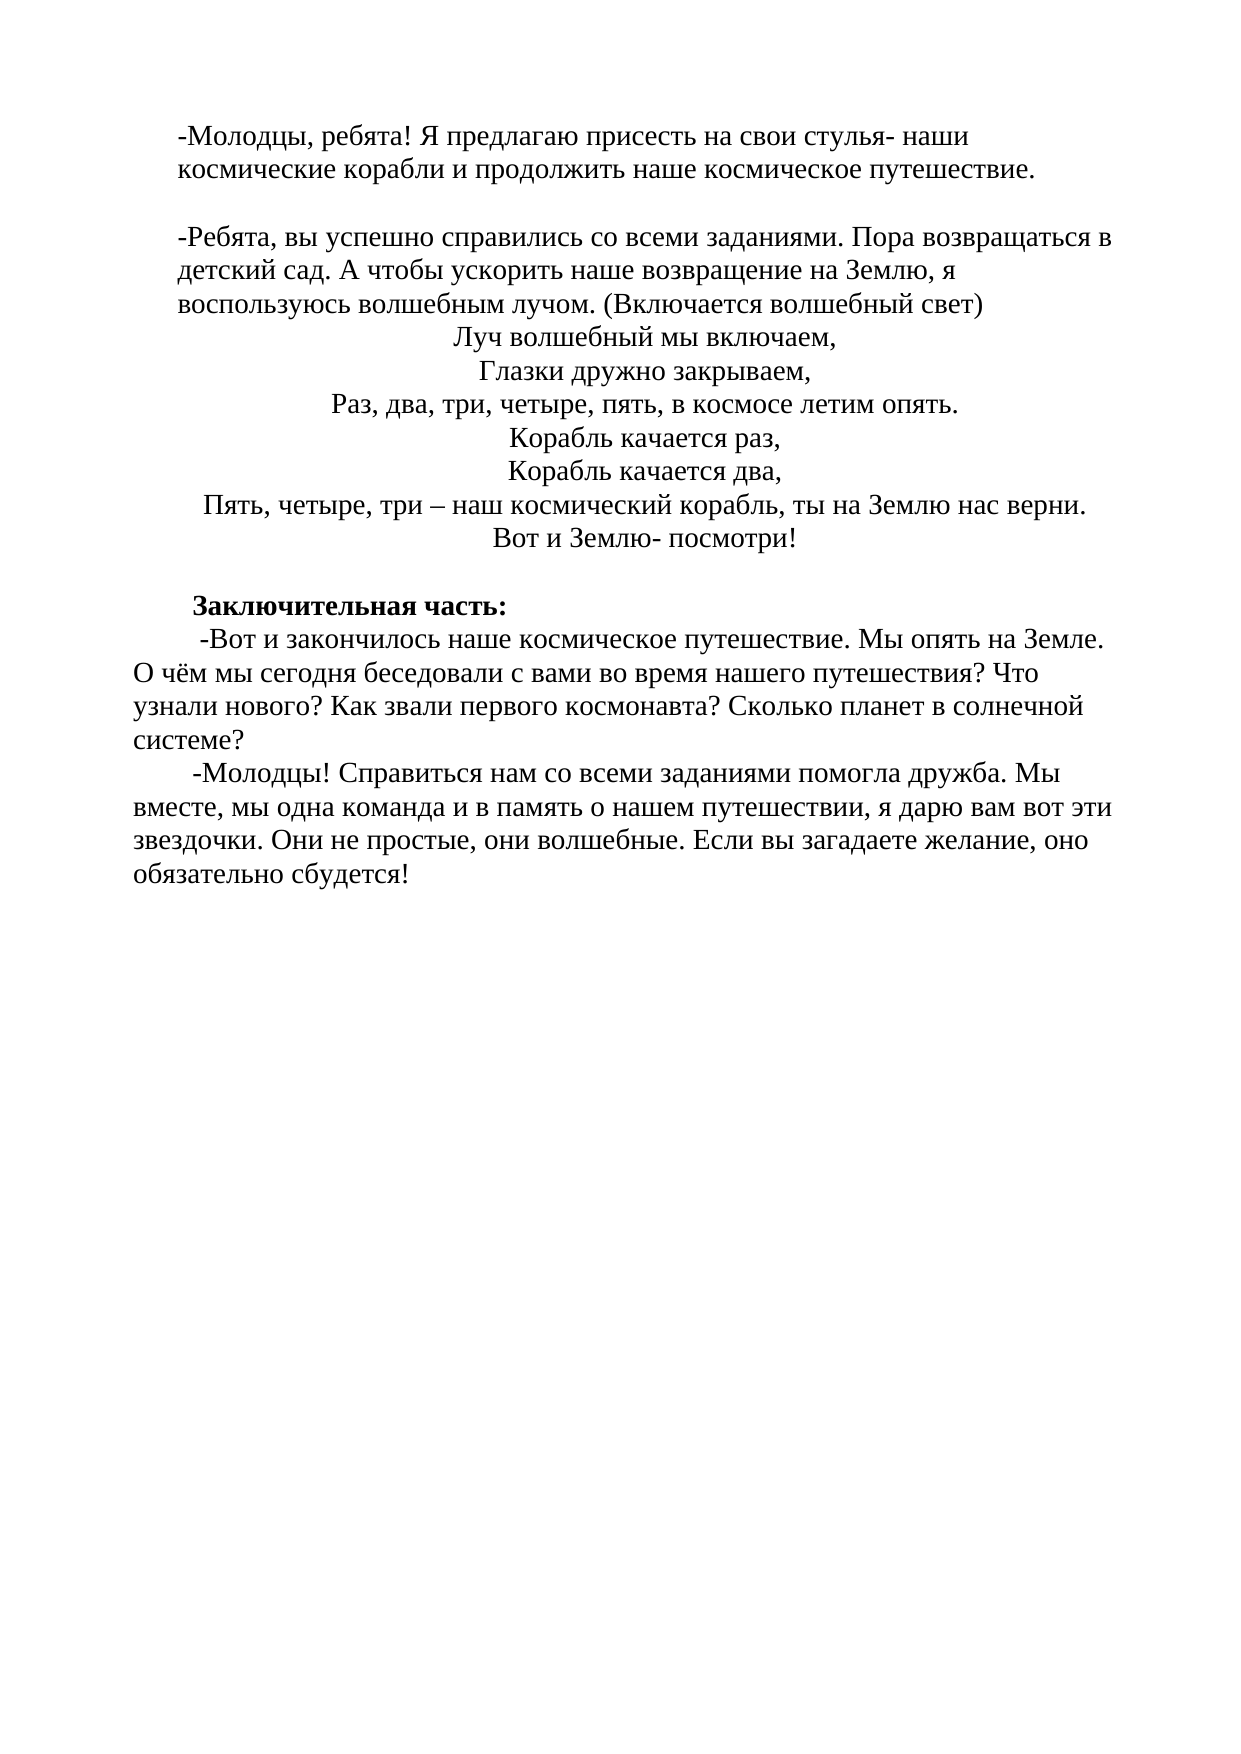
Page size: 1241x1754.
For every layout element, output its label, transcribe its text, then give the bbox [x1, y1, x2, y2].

text -Молодцы, ребята! Я предлагаю присесть на свои стулья- наши космические корабли и продолжить наше космическое путешествие. [177, 118, 1113, 185]
text -Ребята, вы успешно справились со всеми заданиями. Пора возвращаться в детский сад. А чтобы ускорить наше возвращение на Землю, я воспользуюсь волшебным лучом. (Включается волшебный свет) [177, 219, 1113, 319]
text -Вот и закончилось наше космическое путешествие. Мы опять на Земле. О чём мы сегодня беседовали с вами во время нашего путешествия? Что узнали нового? Как звали первого космонавта? Сколько планет в солнечной системе? [133, 621, 1113, 755]
text Пять, четыре, три – наш космический корабль, ты на Землю нас верни. [177, 487, 1113, 521]
text Заключительная часть: [133, 588, 1113, 621]
text Вот и Землю- посмотри! [177, 521, 1113, 554]
text Раз, два, три, четыре, пять, в космосе летим опять. [177, 386, 1113, 420]
text Корабль качается раз, [177, 420, 1113, 453]
text Глазки дружно закрываем, [177, 353, 1113, 386]
text Корабль качается два, [177, 453, 1113, 487]
text -Молодцы! Справиться нам со всеми заданиями помогла дружба. Мы вместе, мы одна команда и в память о нашем путешествии, я дарю вам вот эти звездочки. Они не простые, они волшебные. Если вы загадаете желание, оно обязательно сбудется! [133, 755, 1113, 889]
text Луч волшебный мы включаем, [177, 319, 1113, 353]
